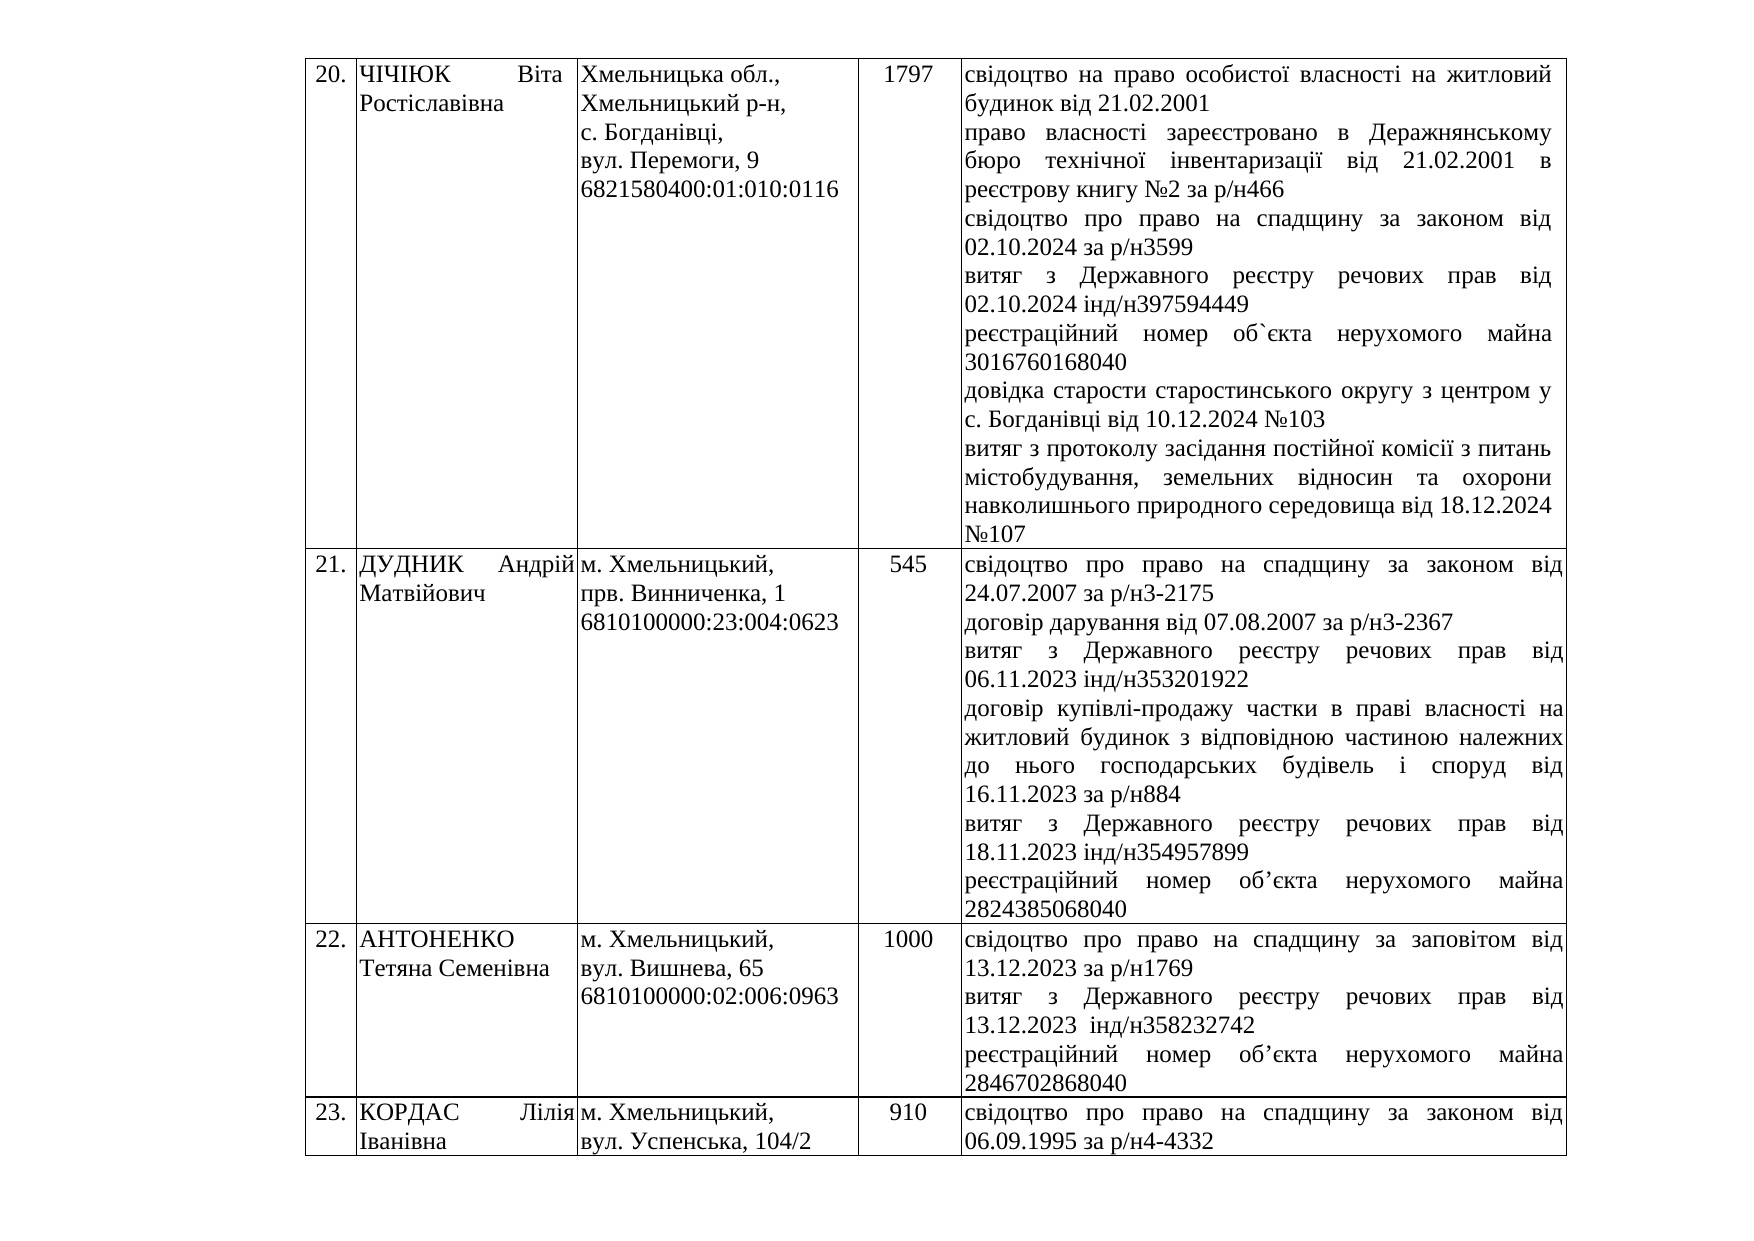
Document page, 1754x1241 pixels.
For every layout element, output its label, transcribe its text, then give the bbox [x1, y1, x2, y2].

table_cell 910 [859, 1098, 961, 1155]
table_cell АНТОНЕНКО Тетяна Семенівна [357, 924, 577, 1096]
table_cell свідоцтво про право на спадщину за заповітом від 13.12.2023 за р/н1769 витяг з Державного реєстру речових прав від 13.12.2023 інд/н358232742 реєстраційний номер об’єкта нерухомого майна 2846702868040 [962, 924, 1566, 1096]
table_cell 1000 [859, 924, 961, 1096]
table_cell 22. [306, 924, 356, 1096]
table_cell 545 [859, 549, 961, 923]
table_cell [357, 1098, 577, 1155]
table_cell свідоцтво на право особистої власності на житловий будинок від 21.02.2001 право власності зареєстровано в Деражнянському бюро технічної інвентаризації від 21.02.2001 в реєстрову книгу №2 за р/н466 свідоцтво про право на спадщину за законом від 02.10.2024 за р/н3599 витяг з Державного реєстру речових прав від 02.10.2024 інд/н397594449 реєстраційний номер об`єкта нерухомого майна 3016760168040 довідка старости старостинського округу з центром у с. Богданівці від 10.12.2024 №103 витяг з протоколу засідання постійної комісії з питань містобудування, земельних відносин та охорони навколишнього природного середовища від 18.12.2024 №107 [962, 59, 1566, 548]
table_cell м. Хмельницький, прв. Винниченка, 1 6810100000:23:004:0623 [578, 549, 858, 923]
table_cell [962, 1098, 1566, 1155]
table_cell 23. [306, 1098, 356, 1155]
table_cell Хмельницька обл., Хмельницький р-н, с. Богданівці, вул. Перемоги, 9 6821580400:01:010:0116 [578, 59, 858, 548]
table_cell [578, 1098, 858, 1155]
table_cell ЧІЧІЮК Віта Ростіславівна [357, 59, 577, 548]
table_cell 20. [306, 59, 356, 548]
table_cell свідоцтво про право на спадщину за законом від 24.07.2007 за р/н3-2175 договір дарування від 07.08.2007 за р/н3-2367 витяг з Державного реєстру речових прав від 06.11.2023 інд/н353201922 договір купівлі-продажу частки в праві власності на житловий будинок з відповідною частиною належних до нього господарських будівель і споруд від 16.11.2023 за р/н884 витяг з Державного реєстру речових прав від 18.11.2023 інд/н354957899 реєстраційний номер об’єкта нерухомого майна 2824385068040 [962, 549, 1566, 923]
table_cell 1797 [859, 59, 961, 548]
table_cell 21. [306, 549, 356, 923]
table_cell ДУДНИК Андрій Матвійович [357, 549, 577, 923]
table_cell м. Хмельницький, вул. Вишнева, 65 6810100000:02:006:0963 [578, 924, 858, 1096]
